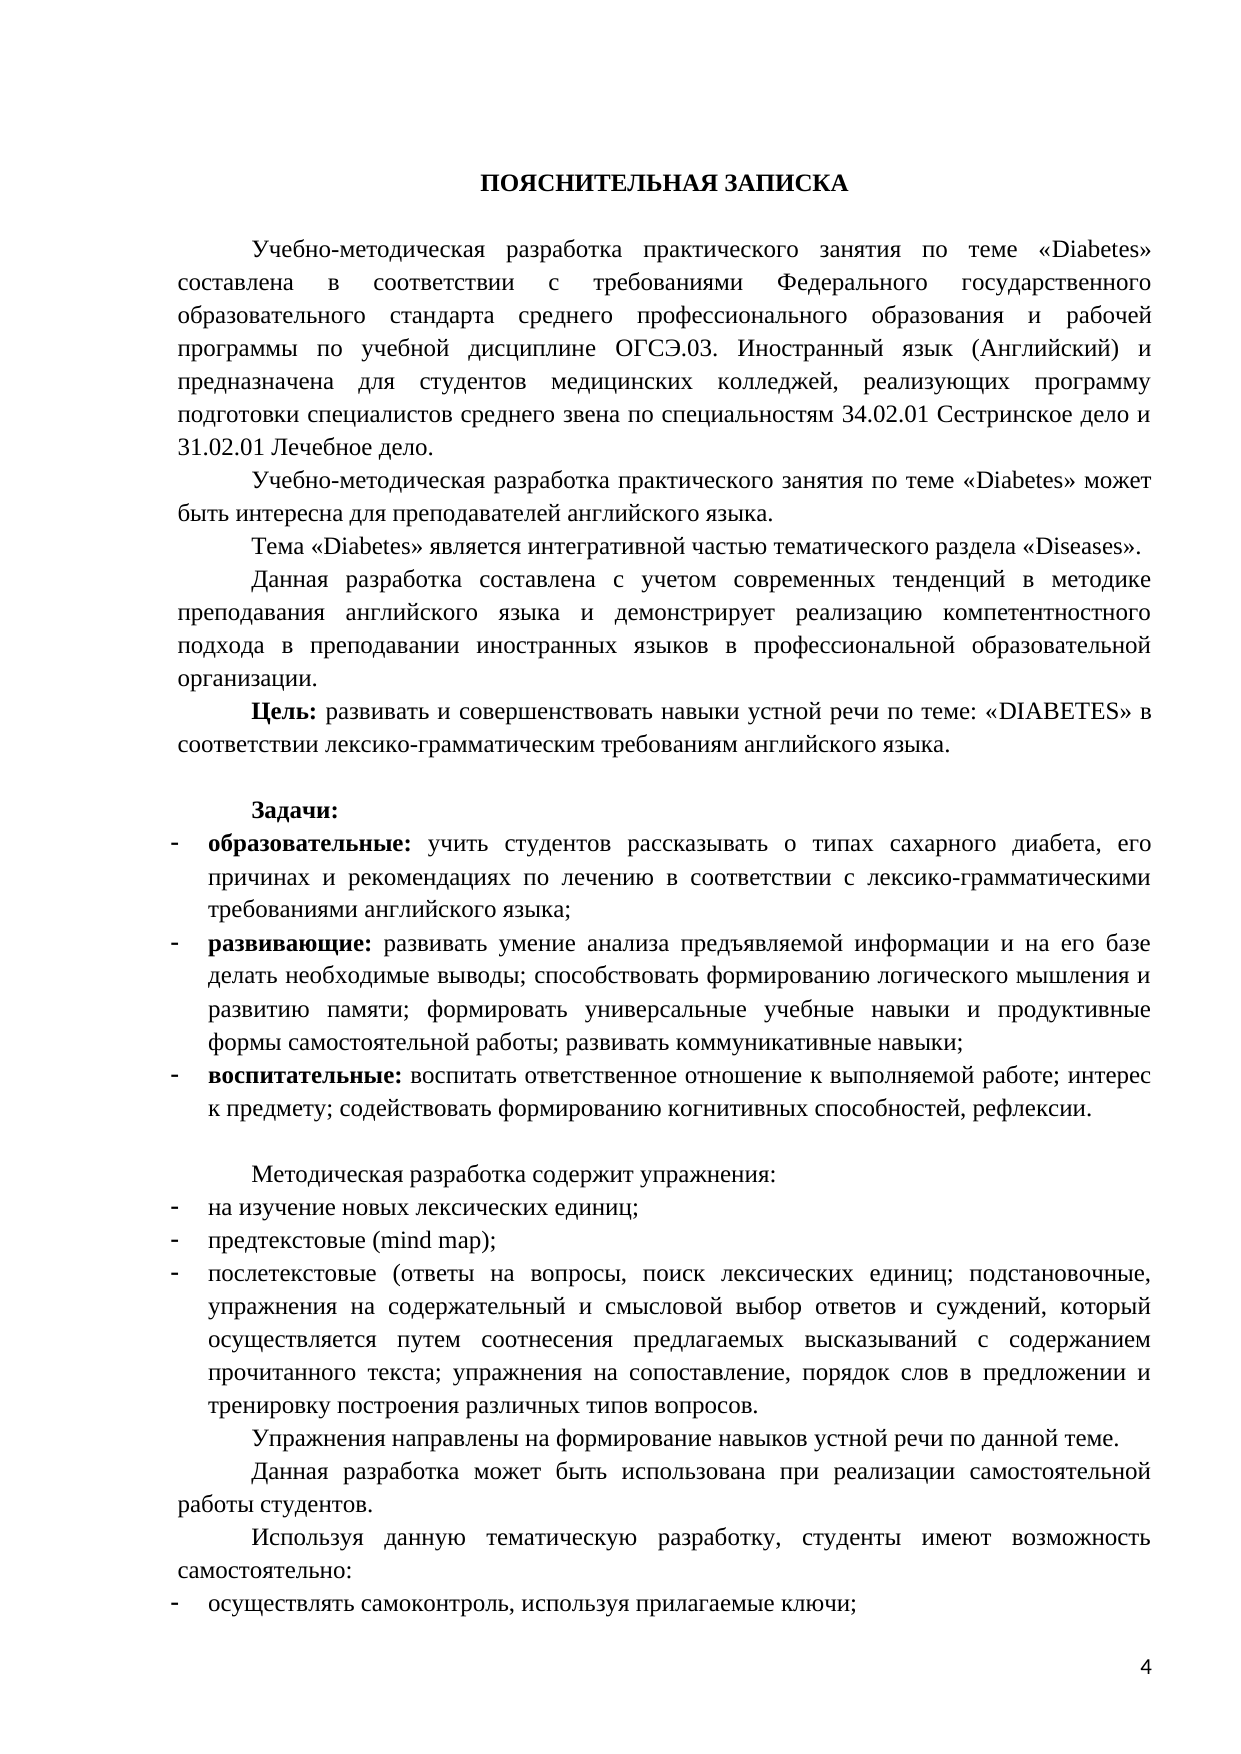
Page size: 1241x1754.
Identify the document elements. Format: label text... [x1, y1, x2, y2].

text Учебно-методическая разработка практического занятия по теме «Diabetes» составлена в соответствии с требованиями Федерального государственного образовательного стандарта среднего профессионального образования и рабочей программы по учебной дисциплине ОГСЭ.03. Иностранный язык (Английский) и предназначена для студентов медицинских колледжей, реализующих программу подготовки специалистов среднего звена по специальностям 34.02.01 Сестринское дело и 31.02.01 Лечебное дело. [177, 234, 1152, 461]
text Данная разработка составлена с учетом современных тенденций в методике преподавания английского языка и демонстрирует реализацию компетентностного подхода в преподавании иностранных языков в профессиональной образовательной организации. [177, 564, 1152, 692]
list образовательные: учить студентов рассказывать о типах сахарного диабета, его причинах и рекомендациях по лечению в соответствии с лексико-грамматическими требованиями английского языка; [170, 828, 1152, 923]
text Используя данную тематическую разработку, студенты имеют возможность самостоятельно: [177, 1522, 1152, 1584]
text Учебно-методическая разработка практического занятия по теме «Diabetes» может быть интересна для преподавателей английского языка. [177, 465, 1152, 527]
list предтекстовые (mind map); [170, 1225, 1152, 1253]
text Цель: развивать и совершенствовать навыки устной речи по теме: «DIABETES» в соответствии лексико-грамматическим требованиям английского языка. [177, 696, 1152, 758]
text Задачи: [177, 796, 1152, 824]
text Упражнения направлены на формирование навыков устной речи по данной теме. [177, 1423, 1152, 1452]
list воспитательные: воспитать ответственное отношение к выполняемой работе; интерес к предмету; содействовать формированию когнитивных способностей, рефлексии. [170, 1060, 1152, 1121]
subtitle ПОЯСНИТЕЛЬНАЯ ЗАПИСКА [177, 168, 1152, 197]
text Данная разработка может быть использована при реализации самостоятельной работы студентов. [177, 1456, 1152, 1518]
list осуществлять самоконтроль, используя прилагаемые ключи; [170, 1588, 1152, 1617]
text Методическая разработка содержит упражнения: [177, 1159, 1152, 1187]
list на изучение новых лексических единиц; [170, 1192, 1152, 1221]
list послетекстовые (ответы на вопросы, поиск лексических единиц; подстановочные, упражнения на содержательный и смысловой выбор ответов и суждений, который осуществляется путем соотнесения предлагаемых высказываний с содержанием прочитанного текста; упражнения на сопоставление, порядок слов в предложении и тренировку построения различных типов вопросов. [170, 1258, 1152, 1419]
text Тема «Diabetes» является интегративной частью тематического раздела «Diseases». [177, 531, 1152, 560]
list развивающие: развивать умение анализа предъявляемой информации и на его базе делать необходимые выводы; способствовать формированию логического мышления и развитию памяти; формировать универсальные учебные навыки и продуктивные формы самостоятельной работы; развивать коммуникативные навыки; [170, 928, 1152, 1055]
